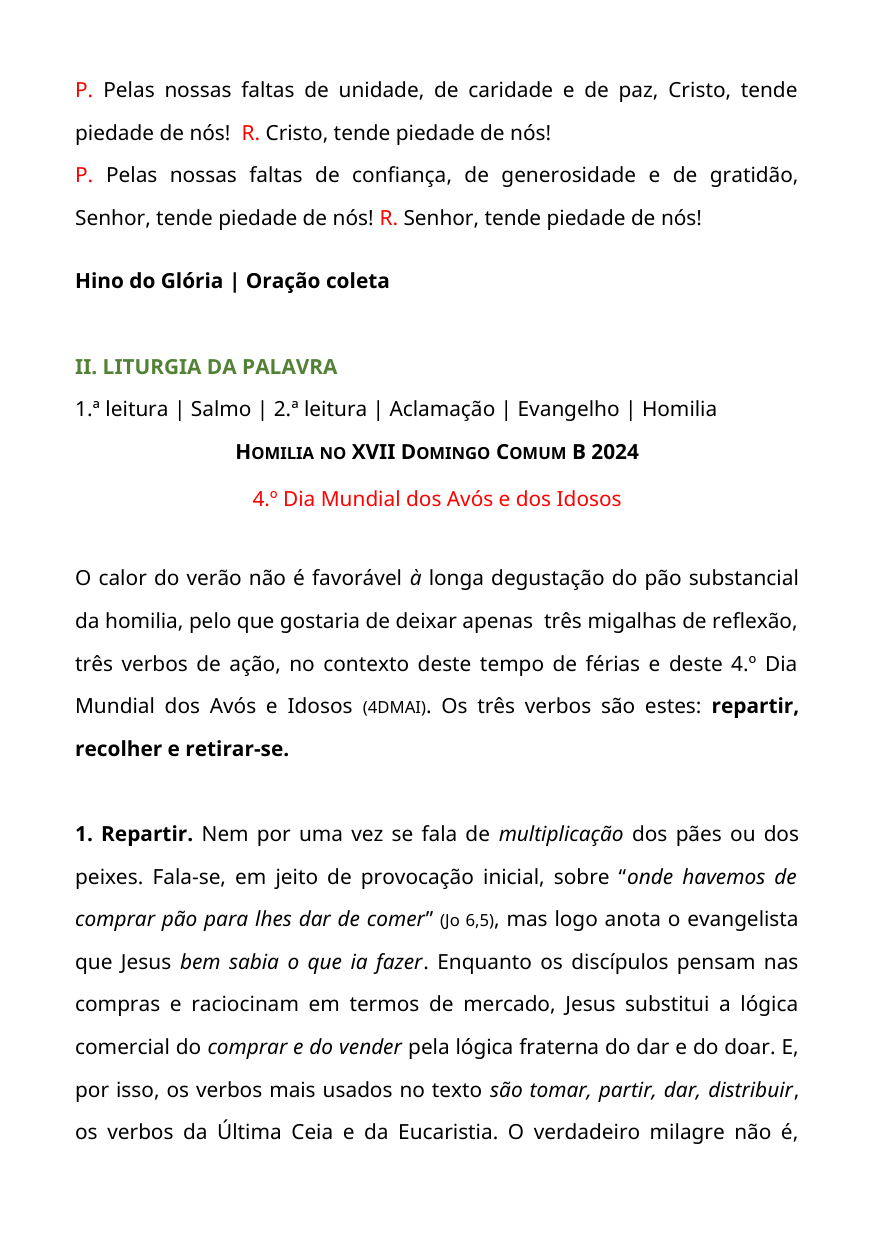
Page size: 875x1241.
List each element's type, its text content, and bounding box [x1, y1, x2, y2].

text II. LITURGIA DA PALAVRA [75, 352, 799, 380]
text 4.º Dia Mundial dos Avós e dos Idosos [75, 484, 799, 513]
text 1.ª leitura | Salmo | 2.ª leitura | Aclamação | Evangelho | Homilia [75, 394, 799, 423]
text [75, 819, 799, 1146]
text O calor do verão não é favorável à longa degustação do pão substancial da homilia, pelo que gostaria de deixar apenas três migalhas de reflexão, três verbos de ação, no contexto deste tempo de férias e deste 4.º Dia Mundial dos Avós e Idosos (4DMAI). Os três verbos são estes: repartir, recolher e retirar-se. [75, 563, 799, 762]
text Hino do Glória | Oração coleta [75, 267, 799, 295]
text P. Pelas nossas faltas de confiança, de generosidade e de gratidão, Senhor, tende piedade de nós! R. Senhor, tende piedade de nós! [75, 160, 799, 231]
text P. Pelas nossas faltas de unidade, de caridade e de paz, Cristo, tende piedade de nós! R. Cristo, tende piedade de nós! [75, 75, 799, 146]
text Homilia no XVII Domingo Comum B 2024 [75, 437, 799, 466]
